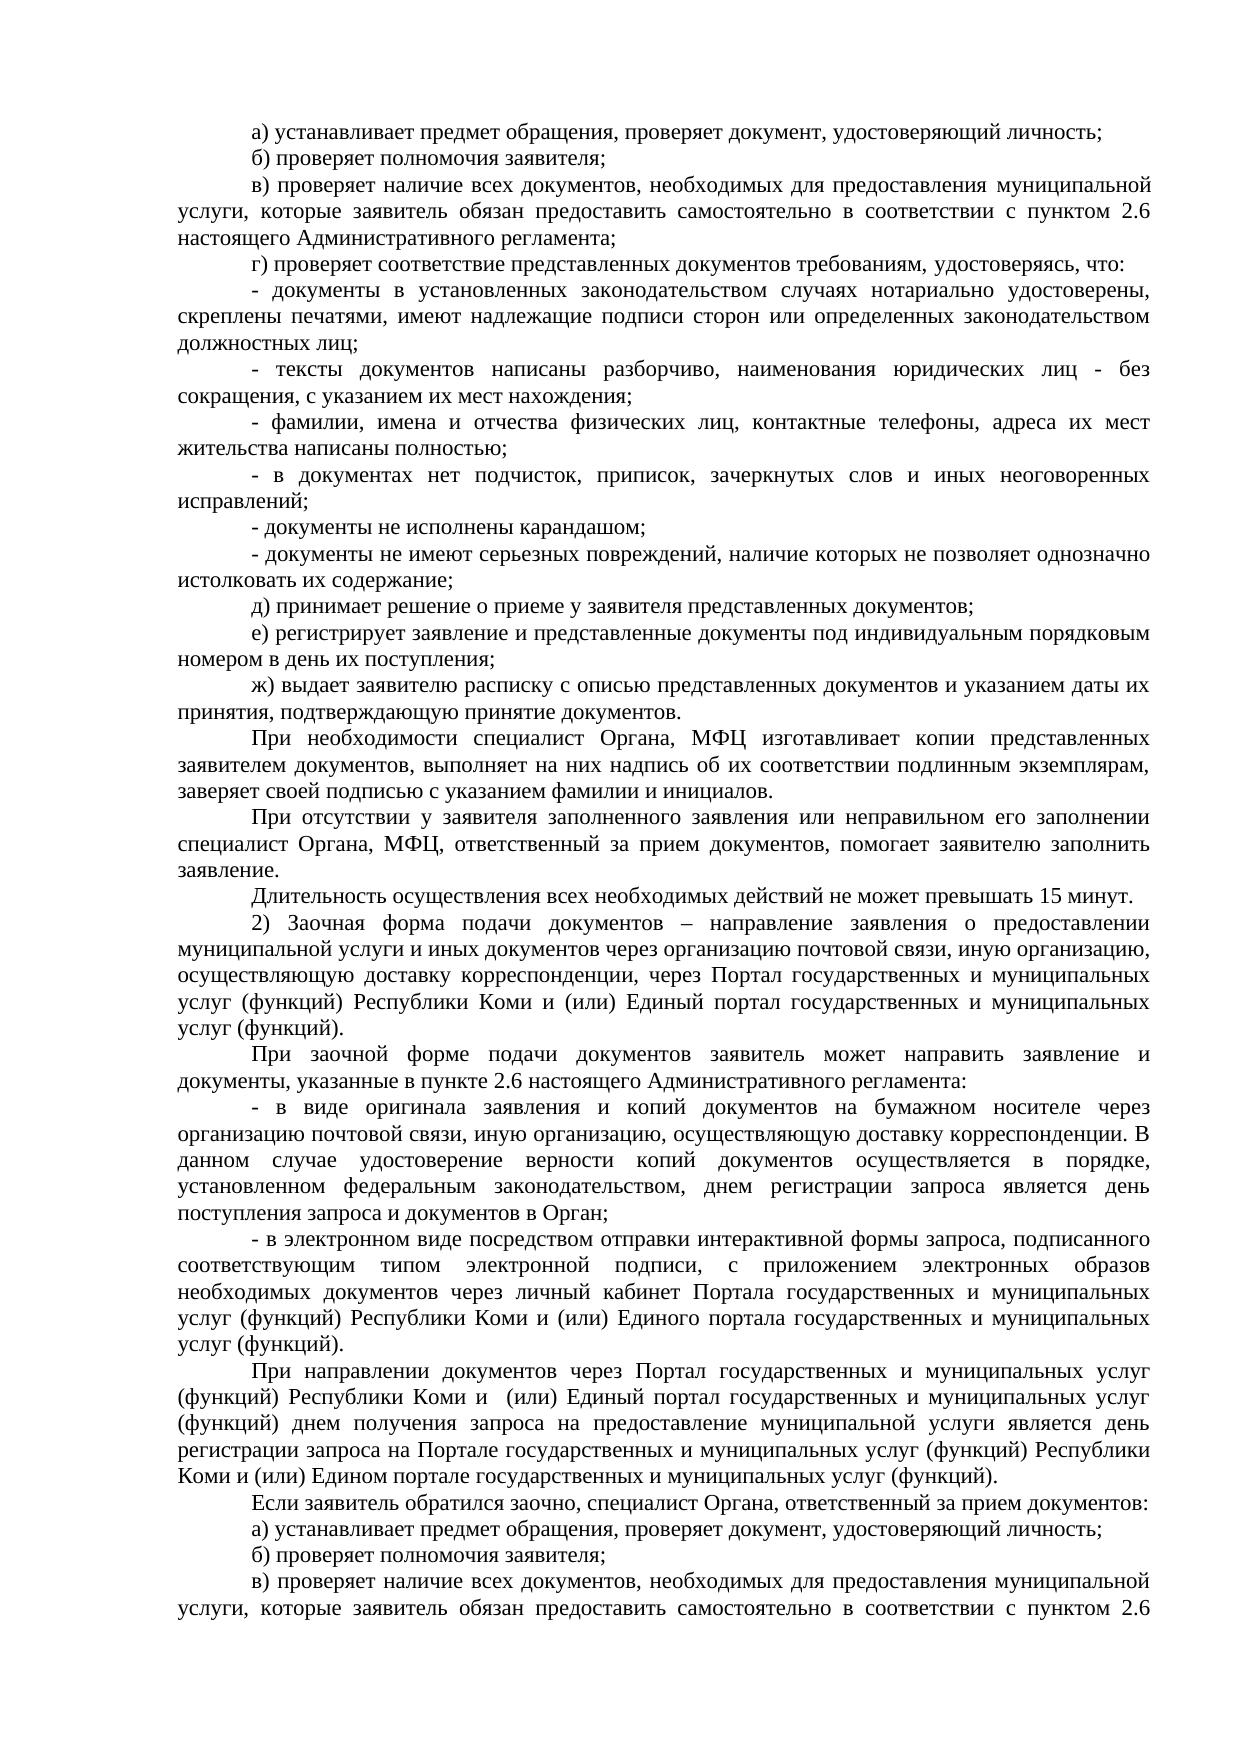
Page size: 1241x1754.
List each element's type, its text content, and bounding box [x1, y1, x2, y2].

text б) проверяет полномочия заявителя; [177, 1541, 1152, 1568]
text - документы не имеют серьезных повреждений, наличие которых не позволяет однозначно истолковать их содержание; [177, 540, 1152, 592]
text Длительность осуществления всех необходимых действий не может превышать 15 минут. [177, 882, 1152, 909]
text г) проверяет соответствие представленных документов требованиям, удостоверяясь, что: [177, 250, 1152, 276]
text При отсутствии у заявителя заполненного заявления или неправильном его заполнении специалист Органа, МФЦ, ответственный за прием документов, помогает заявителю заполнить заявление. [177, 803, 1152, 882]
text а) устанавливает предмет обращения, проверяет документ, удостоверяющий личность; [177, 118, 1152, 144]
text е) регистрирует заявление и представленные документы под индивидуальным порядковым номером в день их поступления; [177, 619, 1152, 672]
text 2) Заочная форма подачи документов – направление заявления о предоставлении муниципальной услуги и иных документов через организацию почтовой связи, иную организацию, осуществляющую доставку корреспонденции, через Портал государственных и муниципальных услуг (функций) Республики Коми и (или) Единый портал государственных и муниципальных услуг (функций). [177, 909, 1152, 1041]
text д) принимает решение о приеме у заявителя представленных документов; [177, 592, 1152, 619]
text - в электронном виде посредством отправки интерактивной формы запроса, подписанного соответствующим типом электронной подписи, с приложением электронных образов необходимых документов через личный кабинет Портала государственных и муниципальных услуг (функций) Республики Коми и (или) Единого портала государственных и муниципальных услуг (функций). [177, 1225, 1152, 1357]
text При необходимости специалист Органа, МФЦ изготавливает копии представленных заявителем документов, выполняет на них надпись об их соответствии подлинным экземплярам, заверяет своей подписью с указанием фамилии и инициалов. [177, 724, 1152, 803]
text а) устанавливает предмет обращения, проверяет документ, удостоверяющий личность; [177, 1515, 1152, 1541]
text - в документах нет подчисток, приписок, зачеркнутых слов и иных неоговоренных исправлений; [177, 461, 1152, 513]
text - тексты документов написаны разборчиво, наименования юридических лиц - без сокращения, с указанием их мест нахождения; [177, 355, 1152, 408]
text Если заявитель обратился заочно, специалист Органа, ответственный за прием документов: [177, 1488, 1152, 1515]
text При направлении документов через Портал государственных и муниципальных услуг (функций) Республики Коми и (или) Единый портал государственных и муниципальных услуг (функций) днем получения запроса на предоставление муниципальной услуги является день регистрации запроса на Портале государственных и муниципальных услуг (функций) Республики Коми и (или) Едином портале государственных и муниципальных услуг (функций). [177, 1357, 1152, 1488]
text б) проверяет полномочия заявителя; [177, 144, 1152, 171]
text - документы в установленных законодательством случаях нотариально удостоверены, скреплены печатями, имеют надлежащие подписи сторон или определенных законодательством должностных лиц; [177, 276, 1152, 355]
text ж) выдает заявителю расписку с описью представленных документов и указанием даты их принятия, подтверждающую принятие документов. [177, 672, 1152, 724]
text При заочной форме подачи документов заявитель может направить заявление и документы, указанные в пункте 2.6 настоящего Административного регламента: [177, 1041, 1152, 1093]
text - фамилии, имена и отчества физических лиц, контактные телефоны, адреса их мест жительства написаны полностью; [177, 408, 1152, 461]
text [177, 1568, 1152, 1620]
text - в виде оригинала заявления и копий документов на бумажном носителе через организацию почтовой связи, иную организацию, осуществляющую доставку корреспонденции. В данном случае удостоверение верности копий документов осуществляется в порядке, установленном федеральным законодательством, днем регистрации запроса является день поступления запроса и документов в Орган; [177, 1093, 1152, 1225]
text - документы не исполнены карандашом; [177, 513, 1152, 540]
